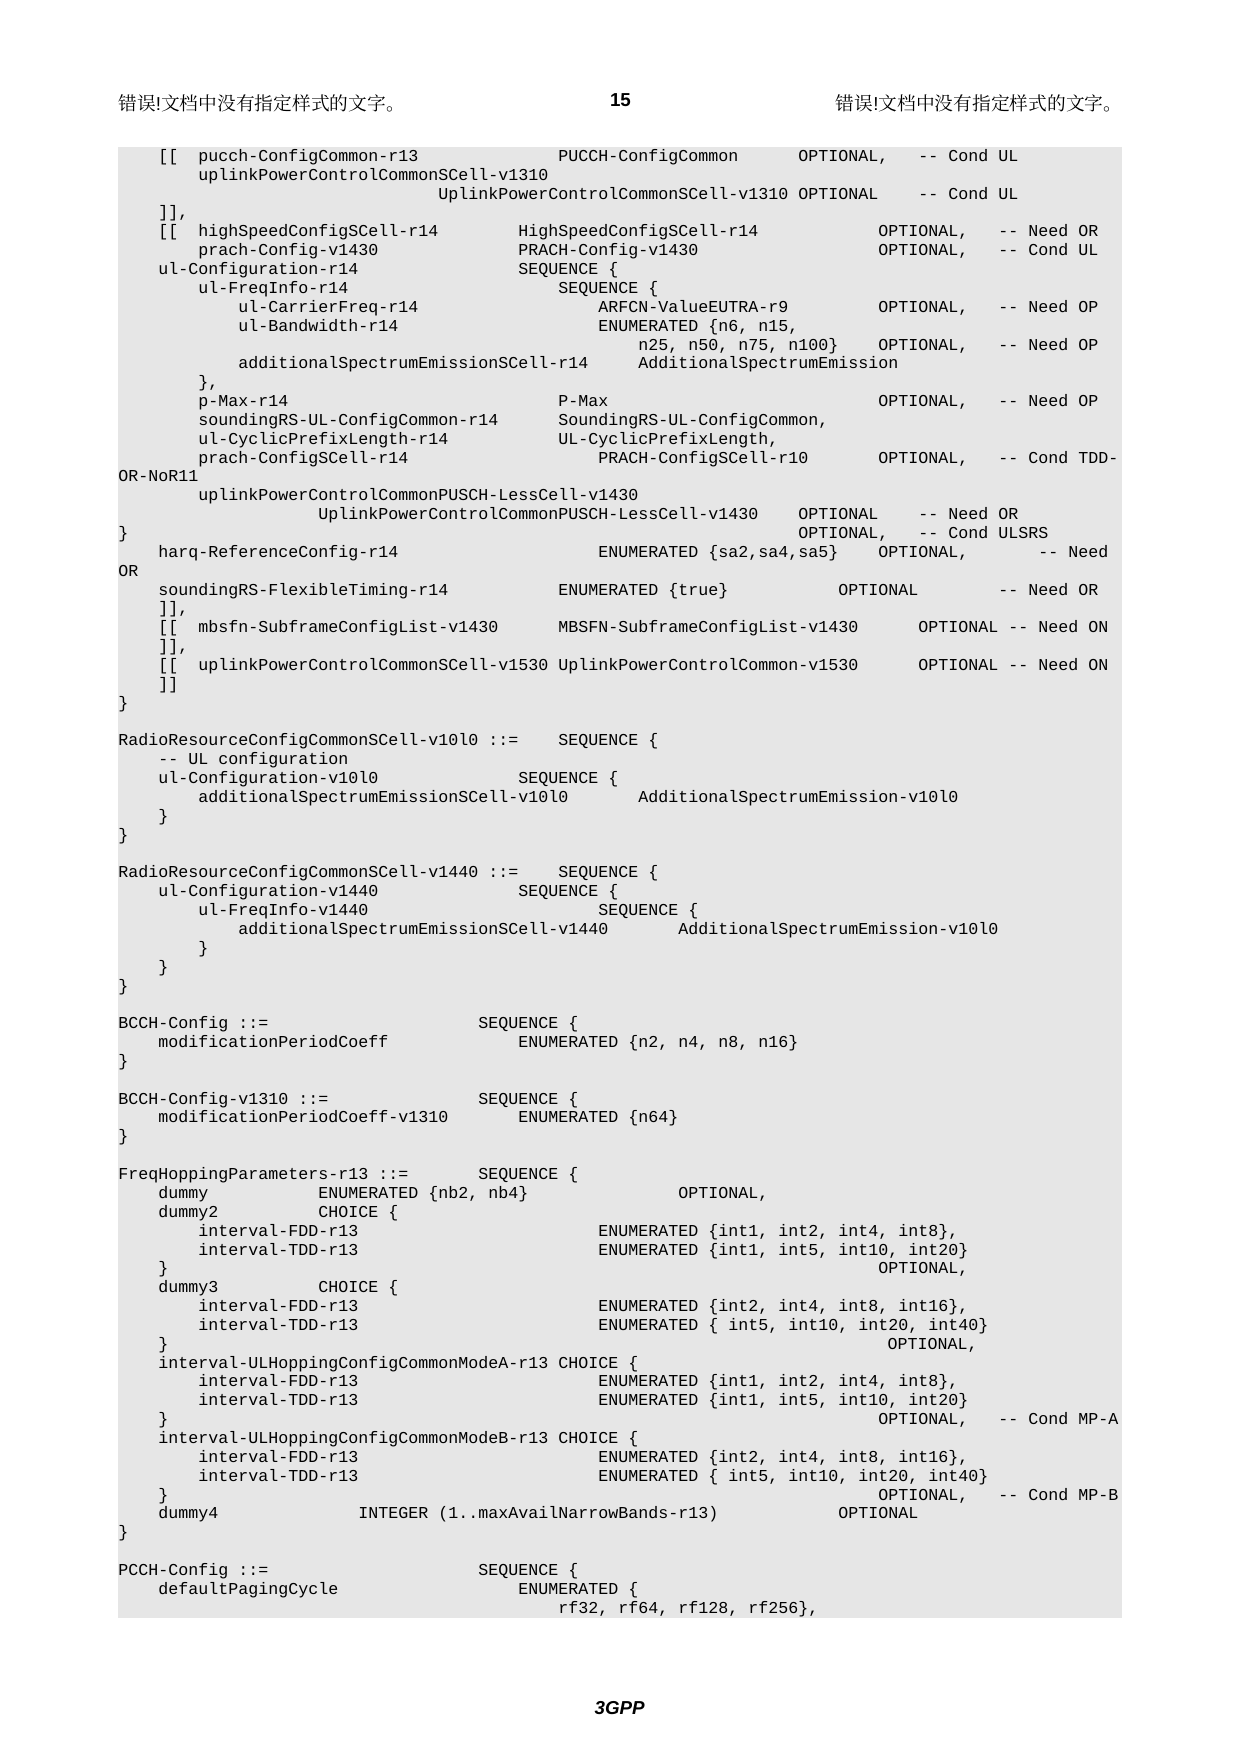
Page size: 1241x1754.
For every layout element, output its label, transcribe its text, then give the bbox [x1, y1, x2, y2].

text ul-FreqInfo-r14 SEQUENCE { [118, 279, 1122, 298]
text interval-FDD-r13 ENUMERATED {int2, int4, int8, int16}, [118, 1448, 1122, 1467]
text ul-CyclicPrefixLength-r14 UL-CyclicPrefixLength, [118, 430, 1122, 449]
text rf32, rf64, rf128, rf256}, [118, 1599, 1122, 1618]
text } OPTIONAL, -- Cond MP-B [118, 1486, 1122, 1505]
text ul-Bandwidth-r14 ENUMERATED {n6, n15, [118, 317, 1122, 336]
text BCCH-Config-v1310 ::= SEQUENCE { [118, 1090, 1122, 1109]
text } [118, 1052, 1122, 1071]
text [[ highSpeedConfigSCell-r14 HighSpeedConfigSCell-r14 OPTIONAL, -- Need OR [118, 223, 1122, 242]
text } OPTIONAL, -- Cond MP-A [118, 1411, 1122, 1429]
text [[ uplinkPowerControlCommonSCell-v1530 UplinkPowerControlCommon-v1530 OPTIONAL -- Need ON [118, 657, 1122, 675]
text RadioResourceConfigCommonSCell-v10l0 ::= SEQUENCE { [118, 732, 1122, 751]
text prach-Config-v1430 PRACH-Config-v1430 OPTIONAL, -- Cond UL [118, 242, 1122, 261]
text interval-ULHoppingConfigCommonModeB-r13 CHOICE { [118, 1429, 1122, 1448]
text interval-FDD-r13 ENUMERATED {int1, int2, int4, int8}, [118, 1373, 1122, 1392]
text } [118, 694, 1122, 713]
text prach-ConfigSCell-r14 PRACH-ConfigSCell-r10 OPTIONAL, -- Cond TDD-OR-NoR11 [118, 449, 1122, 487]
text additionalSpectrumEmissionSCell-r14 AdditionalSpectrumEmission [118, 355, 1122, 374]
text UplinkPowerControlCommonPUSCH-LessCell-v1430 OPTIONAL -- Need OR [118, 506, 1122, 524]
text } [118, 1524, 1122, 1543]
text -- UL configuration [118, 751, 1122, 770]
text [[ mbsfn-SubframeConfigList-v1430 MBSFN-SubframeConfigList-v1430 OPTIONAL -- Need ON [118, 619, 1122, 638]
text interval-TDD-r13 ENUMERATED {int1, int5, int10, int20} [118, 1241, 1122, 1260]
text interval-TDD-r13 ENUMERATED { int5, int10, int20, int40} [118, 1316, 1122, 1335]
text additionalSpectrumEmissionSCell-v1440 AdditionalSpectrumEmission-v10l0 [118, 921, 1122, 939]
text }, [118, 374, 1122, 393]
text PCCH-Config ::= SEQUENCE { [118, 1562, 1122, 1580]
text modificationPeriodCoeff-v1310 ENUMERATED {n64} [118, 1109, 1122, 1128]
text FreqHoppingParameters-r13 ::= SEQUENCE { [118, 1166, 1122, 1184]
text } [118, 826, 1122, 845]
text dummy3 CHOICE { [118, 1279, 1122, 1298]
text } [118, 977, 1122, 996]
text UplinkPowerControlCommonSCell-v1310 OPTIONAL -- Cond UL [118, 185, 1122, 204]
text soundingRS-FlexibleTiming-r14 ENUMERATED {true} OPTIONAL -- Need OR [118, 581, 1122, 600]
text dummy4 INTEGER (1..maxAvailNarrowBands-r13) OPTIONAL [118, 1505, 1122, 1524]
text ]], [118, 638, 1122, 657]
text ul-CarrierFreq-r14 ARFCN-ValueEUTRA-r9 OPTIONAL, -- Need OP [118, 298, 1122, 317]
text interval-TDD-r13 ENUMERATED { int5, int10, int20, int40} [118, 1467, 1122, 1486]
text modificationPeriodCoeff ENUMERATED {n2, n4, n8, n16} [118, 1034, 1122, 1052]
text RadioResourceConfigCommonSCell-v1440 ::= SEQUENCE { [118, 864, 1122, 883]
text additionalSpectrumEmissionSCell-v10l0 AdditionalSpectrumEmission-v10l0 [118, 788, 1122, 807]
text } OPTIONAL, -- Cond ULSRS [118, 524, 1122, 543]
text harq-ReferenceConfig-r14 ENUMERATED {sa2,sa4,sa5} OPTIONAL, -- Need OR [118, 543, 1122, 581]
text interval-FDD-r13 ENUMERATED {int1, int2, int4, int8}, [118, 1222, 1122, 1241]
text interval-ULHoppingConfigCommonModeA-r13 CHOICE { [118, 1354, 1122, 1373]
text uplinkPowerControlCommonSCell-v1310 [118, 166, 1122, 185]
text ul-FreqInfo-v1440 SEQUENCE { [118, 902, 1122, 921]
text n25, n50, n75, n100} OPTIONAL, -- Need OP [118, 336, 1122, 355]
text uplinkPowerControlCommonPUSCH-LessCell-v1430 [118, 487, 1122, 506]
text interval-TDD-r13 ENUMERATED {int1, int5, int10, int20} [118, 1392, 1122, 1411]
text } OPTIONAL, [118, 1260, 1122, 1279]
text ul-Configuration-v10l0 SEQUENCE { [118, 770, 1122, 788]
text dummy ENUMERATED {nb2, nb4} OPTIONAL, [118, 1184, 1122, 1203]
text dummy2 CHOICE { [118, 1203, 1122, 1222]
text } OPTIONAL, [118, 1335, 1122, 1354]
text } [118, 958, 1122, 977]
text ul-Configuration-v1440 SEQUENCE { [118, 883, 1122, 902]
text ]], [118, 204, 1122, 223]
text ]] [118, 675, 1122, 694]
text defaultPagingCycle ENUMERATED { [118, 1580, 1122, 1599]
text } [118, 807, 1122, 826]
text ul-Configuration-r14 SEQUENCE { [118, 261, 1122, 279]
text } [118, 939, 1122, 958]
text [[ pucch-ConfigCommon-r13 PUCCH-ConfigCommon OPTIONAL, -- Cond UL [118, 147, 1122, 166]
text ]], [118, 600, 1122, 619]
text soundingRS-UL-ConfigCommon-r14 SoundingRS-UL-ConfigCommon, [118, 411, 1122, 430]
text BCCH-Config ::= SEQUENCE { [118, 1015, 1122, 1034]
text interval-FDD-r13 ENUMERATED {int2, int4, int8, int16}, [118, 1298, 1122, 1316]
text } [118, 1128, 1122, 1147]
text p-Max-r14 P-Max OPTIONAL, -- Need OP [118, 393, 1122, 411]
